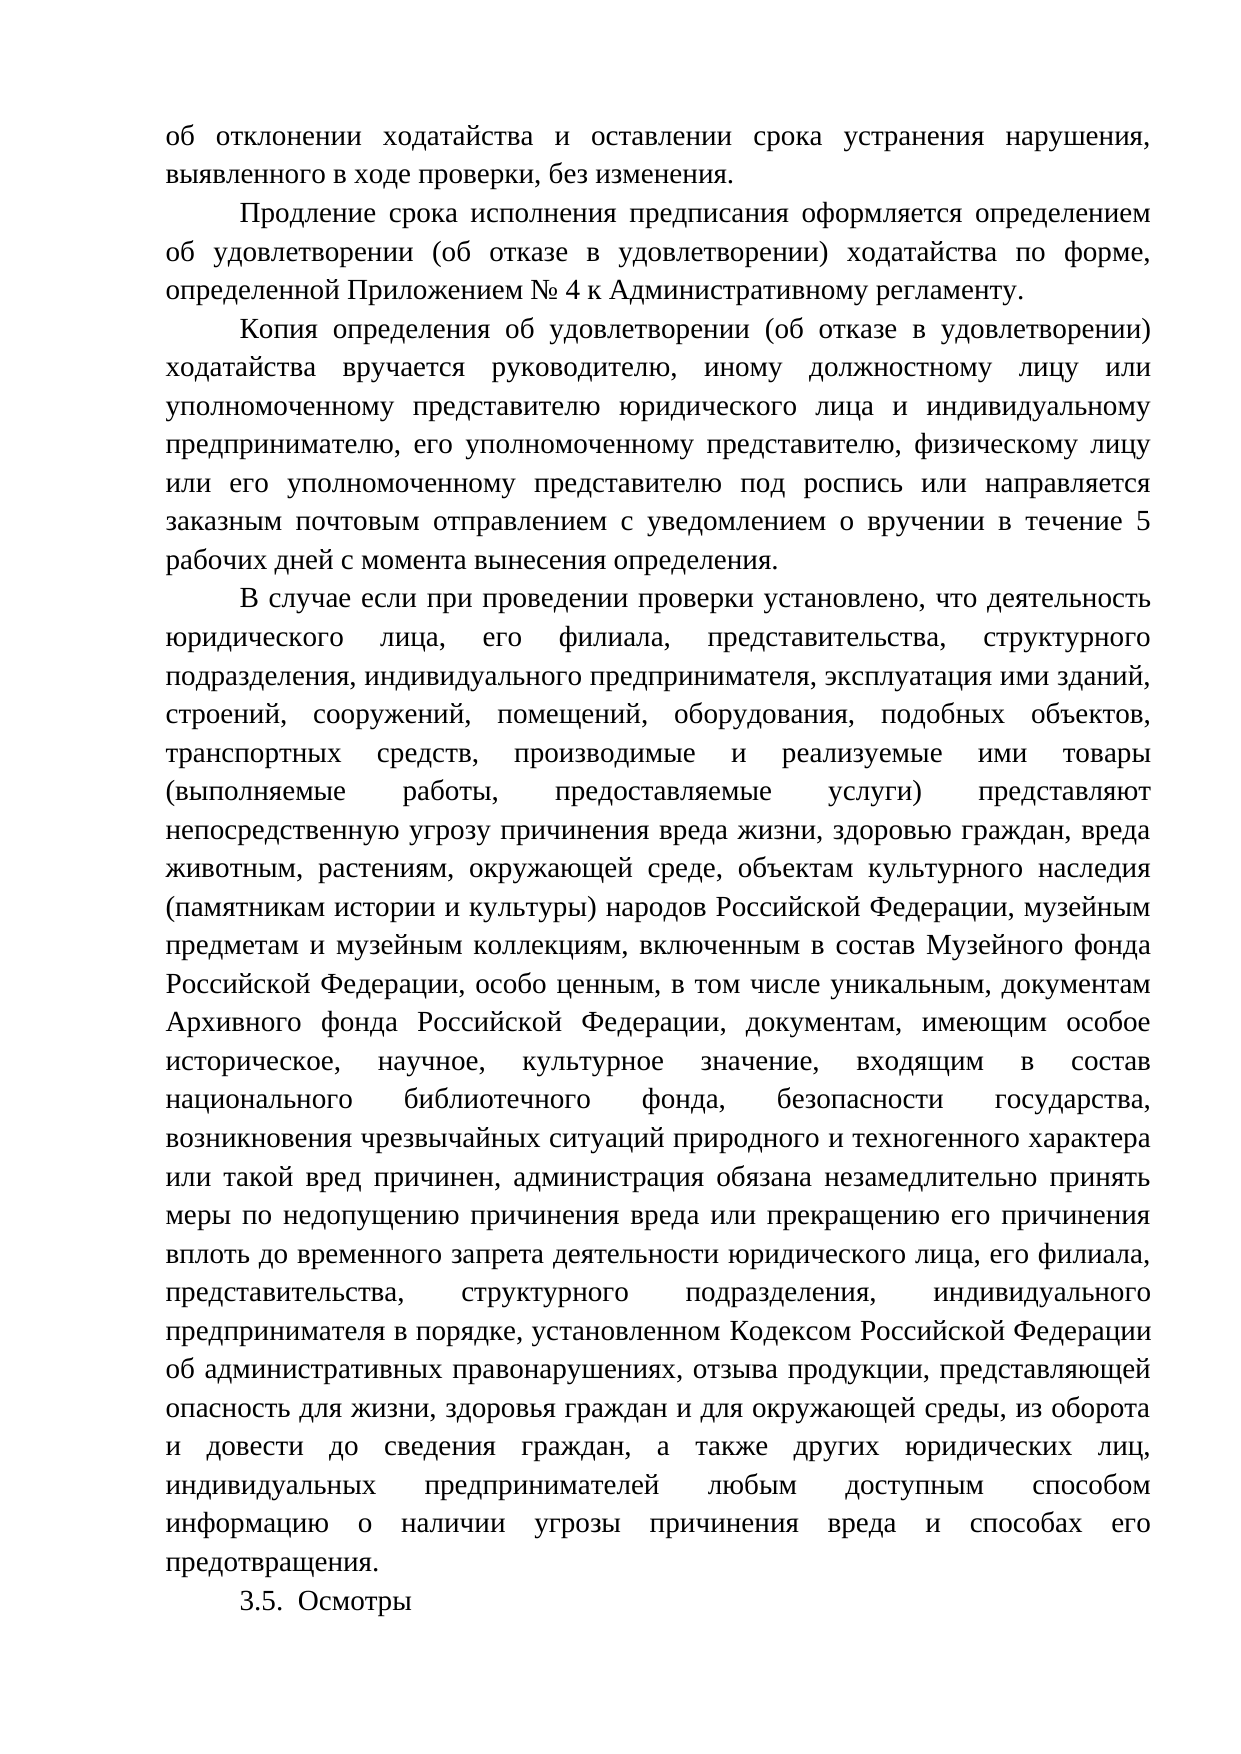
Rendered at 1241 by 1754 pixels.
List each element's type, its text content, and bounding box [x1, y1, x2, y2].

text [165, 118, 1152, 190]
text Продление срока исполнения предписания оформляется определением об удовлетворении (об отказе в удовлетворении) ходатайства по форме, определенной Приложением № 4 к Административному регламенту. [165, 195, 1152, 306]
text В случае если при проведении проверки установлено, что деятельность юридического лица, его филиала, представительства, структурного подразделения, индивидуального предпринимателя, эксплуатация ими зданий, строений, сооружений, помещений, оборудования, подобных объектов, транспортных средств, производимые и реализуемые ими товары (выполняемые работы, предоставляемые услуги) представляют непосредственную угрозу причинения вреда жизни, здоровью граждан, вреда животным, растениям, окружающей среде, объектам культурного наследия (памятникам истории и культуры) народов Российской Федерации, музейным предметам и музейным коллекциям, включенным в состав Музейного фонда Российской Федерации, особо ценным, в том числе уникальным, документам Архивного фонда Российской Федерации, документам, имеющим особое историческое, научное, культурное значение, входящим в состав национального библиотечного фонда, безопасности государства, возникновения чрезвычайных ситуаций природного и техногенного характера или такой вред причинен, администрация обязана незамедлительно принять меры по недопущению причинения вреда или прекращению его причинения вплоть до временного запрета деятельности юридического лица, его филиала, представительства, структурного подразделения, индивидуального предпринимателя в порядке, установленном Кодексом Российской Федерации об административных правонарушениях, отзыва продукции, представляющей опасность для жизни, здоровья граждан и для окружающей среды, из оборота и довести до сведения граждан, а также других юридических лиц, индивидуальных предпринимателей любым доступным способом информацию о наличии угрозы причинения вреда и способах его предотвращения. [165, 581, 1152, 1578]
text 3.5. Осмотры [165, 1583, 1152, 1616]
text Копия определения об удовлетворении (об отказе в удовлетворении) ходатайства вручается руководителю, иному должностному лицу или уполномоченному представителю юридического лица и индивидуальному предпринимателю, его уполномоченному представителю, физическому лицу или его уполномоченному представителю под роспись или направляется заказным почтовым отправлением с уведомлением о вручении в течение 5 рабочих дней с момента вынесения определения. [165, 311, 1152, 576]
